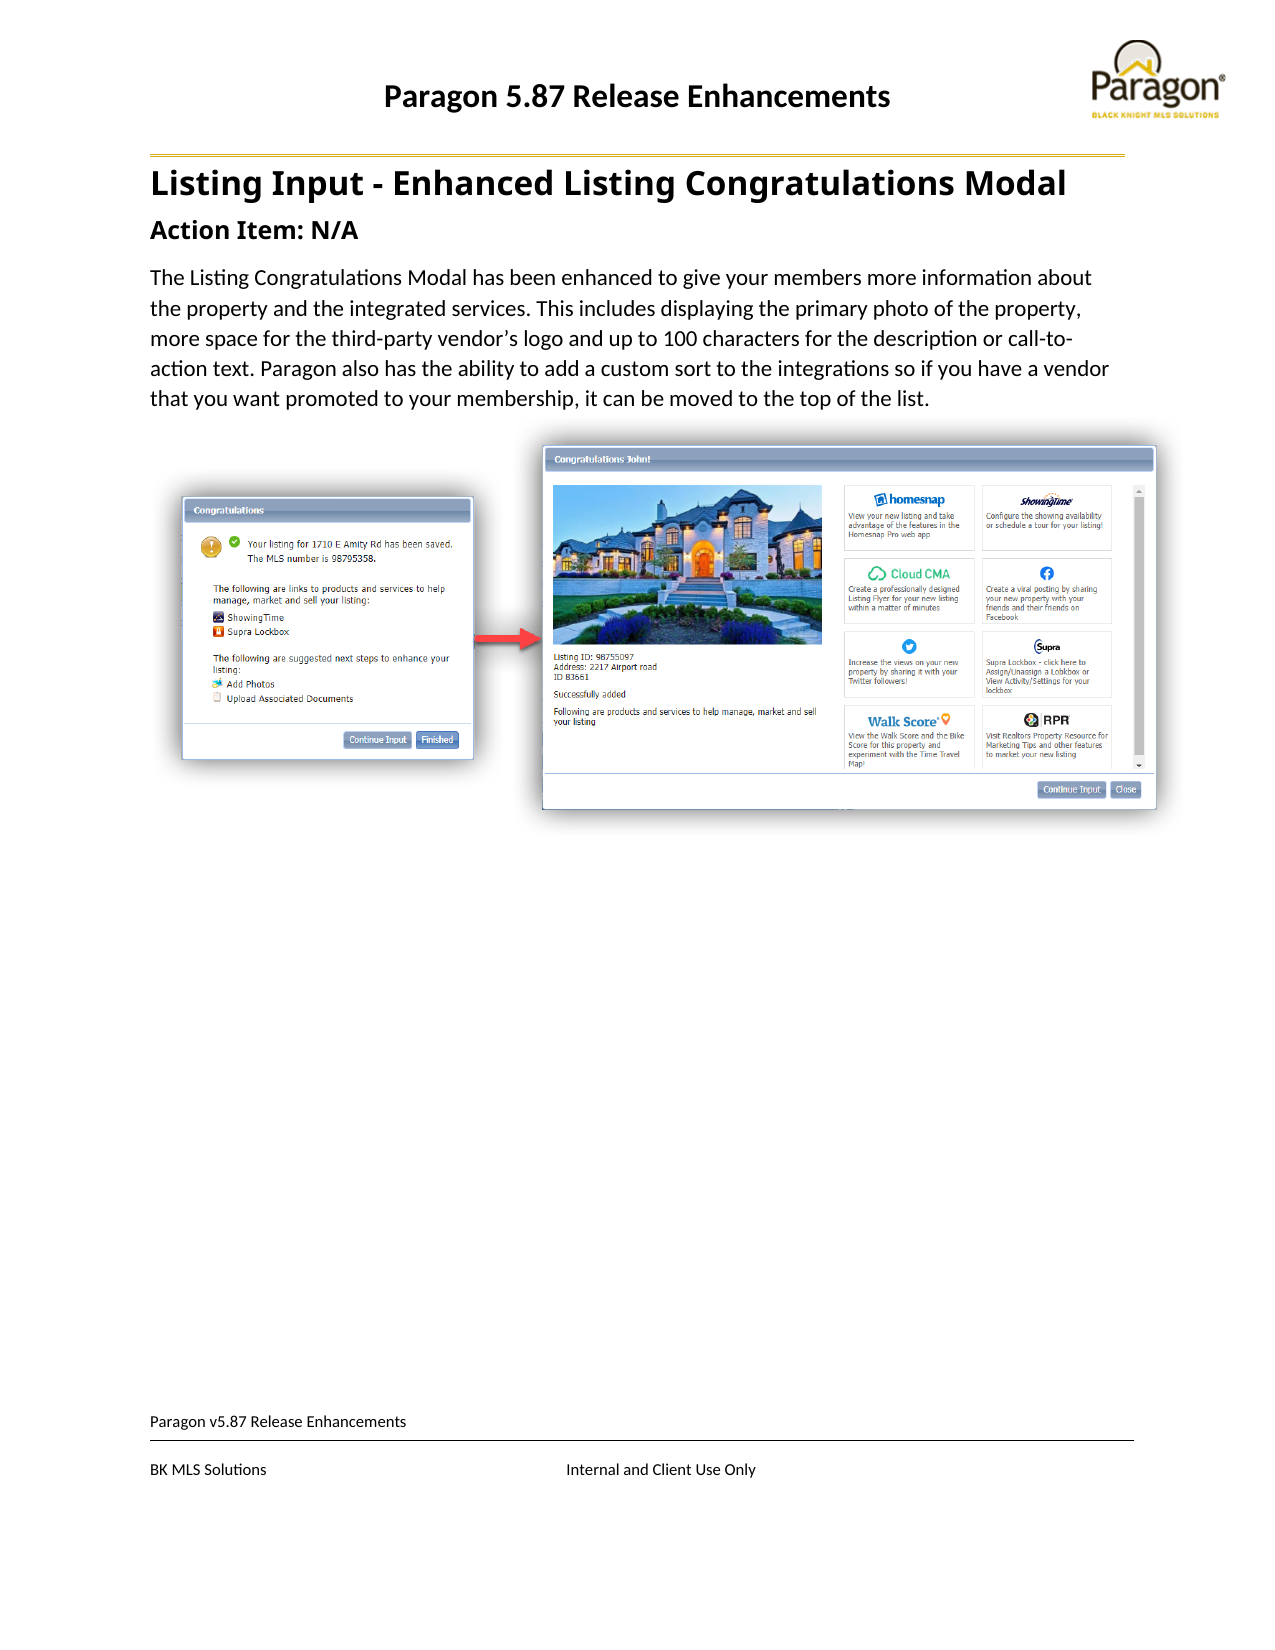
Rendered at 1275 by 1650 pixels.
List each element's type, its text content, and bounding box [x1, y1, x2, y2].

text The Listing Congratulations Modal has been enhanced to give your members more information about the property and the integrated services. This includes displaying the primary photo of the property, more space for the third-party vendor’s logo and up to 100 characters for the description or call-to-action text. Paragon also has the ability to add a custom sort to the integrations so if you have a vendor that you want promoted to your membership, it can be moved to the top of the list. [150, 263, 1125, 412]
subtitle Listing Input - Enhanced Listing Congratulations Modal [150, 157, 1125, 205]
picture [1092, 40, 1226, 120]
subtitle Action Item: N/A [150, 212, 1125, 247]
picture [181, 445, 1157, 810]
